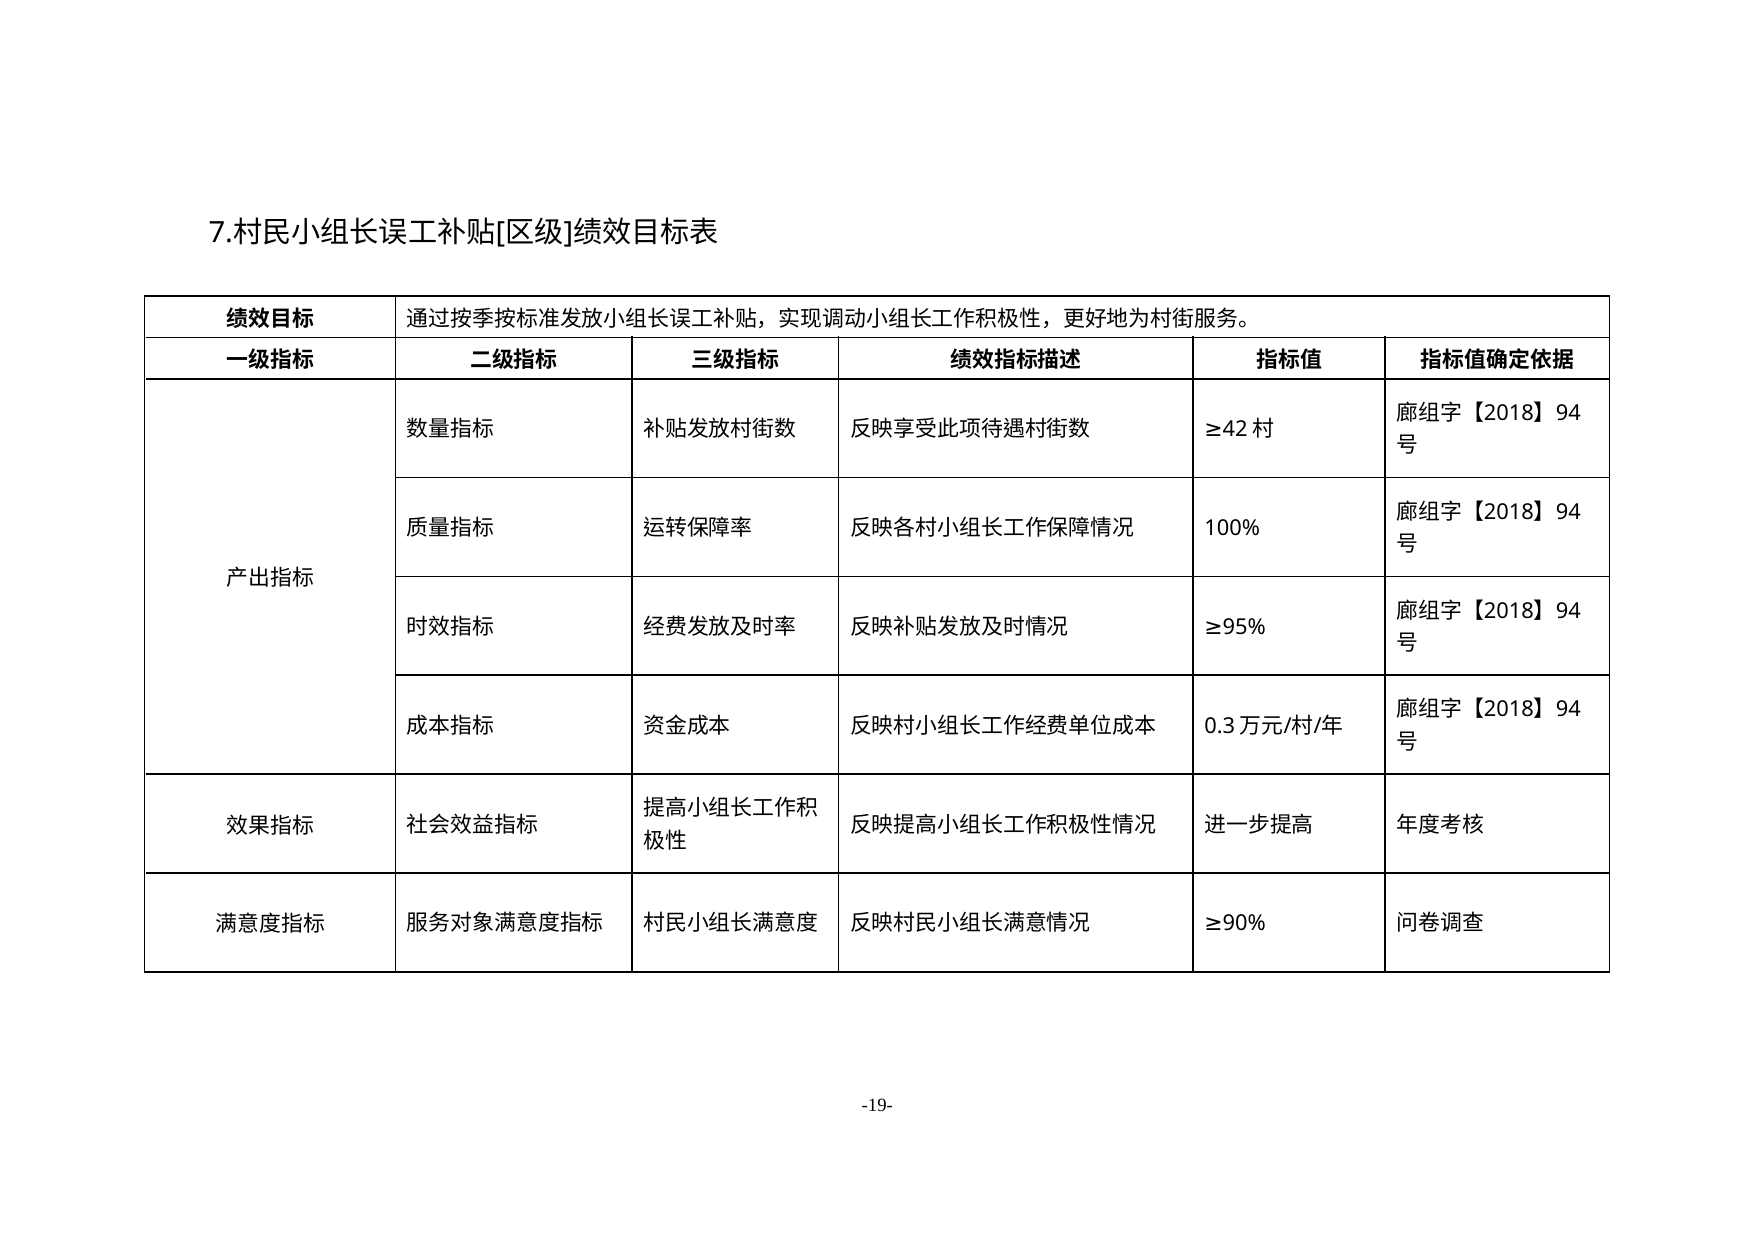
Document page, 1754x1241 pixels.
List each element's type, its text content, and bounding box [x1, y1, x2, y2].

table_cell 反映享受此项待遇村街数 [839, 380, 1192, 477]
table_cell 反映村民小组长满意情况 [839, 874, 1192, 971]
table_cell 补贴发放村街数 [633, 380, 838, 477]
table_cell 廊组字【2018】94号 [1386, 380, 1609, 477]
table_cell 产出指标 [145, 379, 395, 773]
table_cell 效果指标 [145, 774, 395, 872]
table_cell 廊组字【2018】94号 [1386, 676, 1609, 773]
table_cell 成本指标 [396, 676, 631, 773]
table_cell 村民小组长满意度 [633, 874, 838, 971]
table_cell 0.3万元/村/年 [1194, 676, 1384, 773]
table_cell 指标值确定依据 [1386, 338, 1609, 378]
table_cell 三级指标 [633, 338, 838, 378]
table_cell 100% [1194, 478, 1384, 576]
table_cell 资金成本 [633, 676, 838, 773]
table_cell 运转保障率 [633, 478, 838, 576]
table_cell 反映村小组长工作经费单位成本 [839, 676, 1192, 773]
table_cell ≥95% [1194, 577, 1384, 674]
table_cell 指标值 [1194, 338, 1384, 378]
table_cell 年度考核 [1386, 775, 1609, 872]
table_cell 数量指标 [396, 380, 631, 477]
table_cell 廊组字【2018】94号 [1386, 478, 1609, 576]
table_cell 反映各村小组长工作保障情况 [839, 478, 1192, 576]
table_cell 社会效益指标 [396, 775, 631, 872]
table_header 通过按季按标准发放小组长误工补贴，实现调动小组长工作积极性，更好地为村街服务。 [396, 297, 1609, 336]
table_cell ≥90% [1194, 874, 1384, 971]
table_cell 反映补贴发放及时情况 [839, 577, 1192, 674]
table_cell 进一步提高 [1194, 775, 1384, 872]
table_cell 绩效指标描述 [839, 338, 1192, 378]
table_cell 一级指标 [145, 338, 395, 378]
table_cell 服务对象满意度指标 [396, 874, 631, 971]
table_cell ≥42村 [1194, 380, 1384, 477]
table_cell 二级指标 [396, 338, 631, 378]
table_cell 经费发放及时率 [633, 577, 838, 674]
table_cell 满意度指标 [145, 873, 395, 971]
table_cell 反映提高小组长工作积极性情况 [839, 775, 1192, 872]
table_cell 问卷调查 [1386, 874, 1609, 971]
text 7.村民小组长误工补贴[区级]绩效目标表 [150, 198, 1604, 263]
table_cell 时效指标 [396, 577, 631, 674]
table_cell 质量指标 [396, 478, 631, 576]
table_cell 廊组字【2018】94号 [1386, 577, 1609, 674]
table_header 绩效目标 [145, 297, 395, 336]
table_cell 提高小组长工作积极性 [633, 775, 838, 872]
